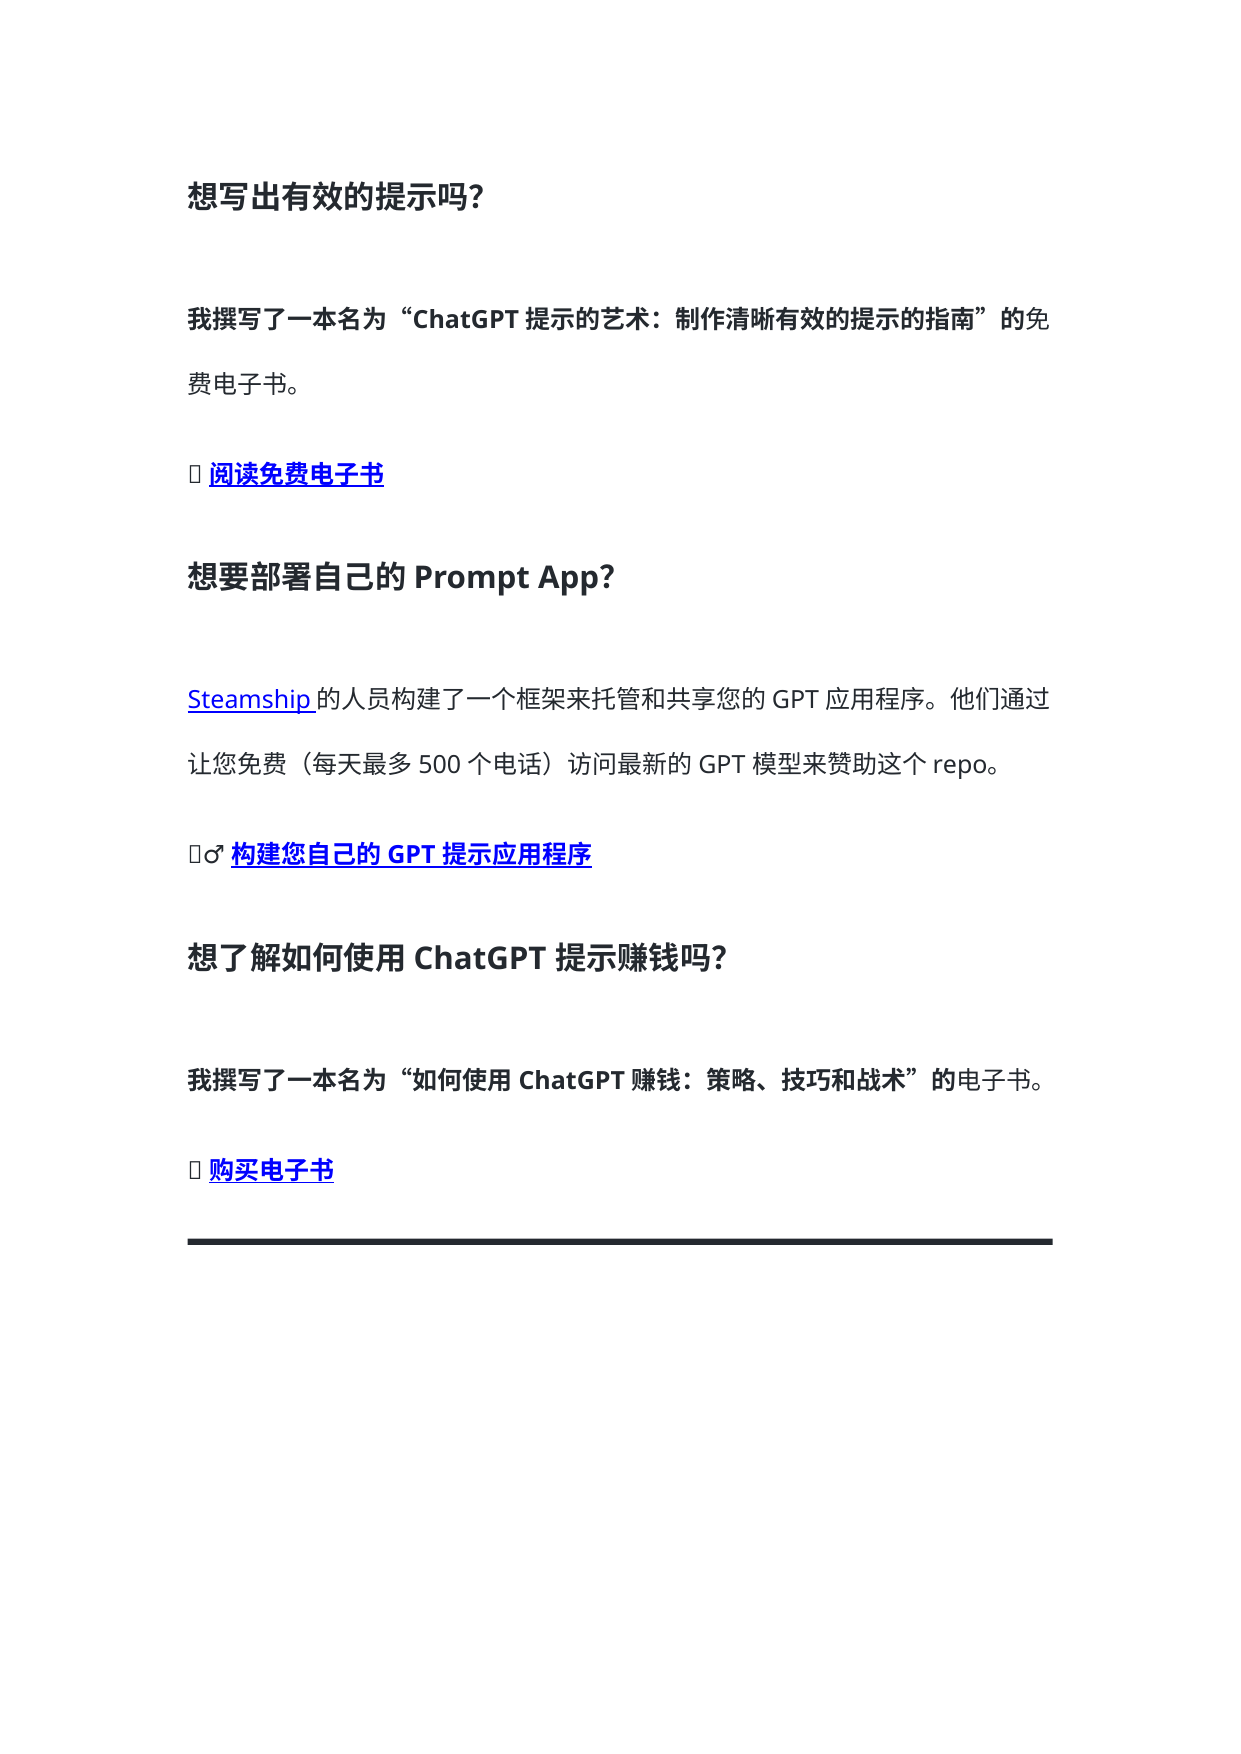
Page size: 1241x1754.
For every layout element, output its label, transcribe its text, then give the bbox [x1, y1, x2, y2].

text 👷‍♂️ 构建您自己的 GPT 提示应用程序 [187, 821, 1053, 886]
text 📖 购买电子书 [187, 1136, 1053, 1201]
subtitle 想写出有效的提示吗？ [187, 162, 1053, 227]
text Steamship的人员构建了一个框架来托管和共享您的 GPT 应用程序。他们通过让您免费（每天最多 500 个电话）访问最新的 GPT 模型来赞助这个 repo。 [187, 666, 1053, 796]
subtitle 想要部署自己的 Prompt App？ [187, 542, 1053, 607]
text 我撰写了一本名为“ChatGPT 提示的艺术：制作清晰有效的提示的指南”的免费电子书。 [187, 285, 1053, 415]
subtitle 想了解如何使用 ChatGPT 提示赚钱吗？ [187, 923, 1053, 988]
text 📖 阅读免费电子书 [187, 440, 1053, 505]
text 我撰写了一本名为“如何使用 ChatGPT 赚钱：策略、技巧和战术”的电子书。 [187, 1046, 1053, 1111]
